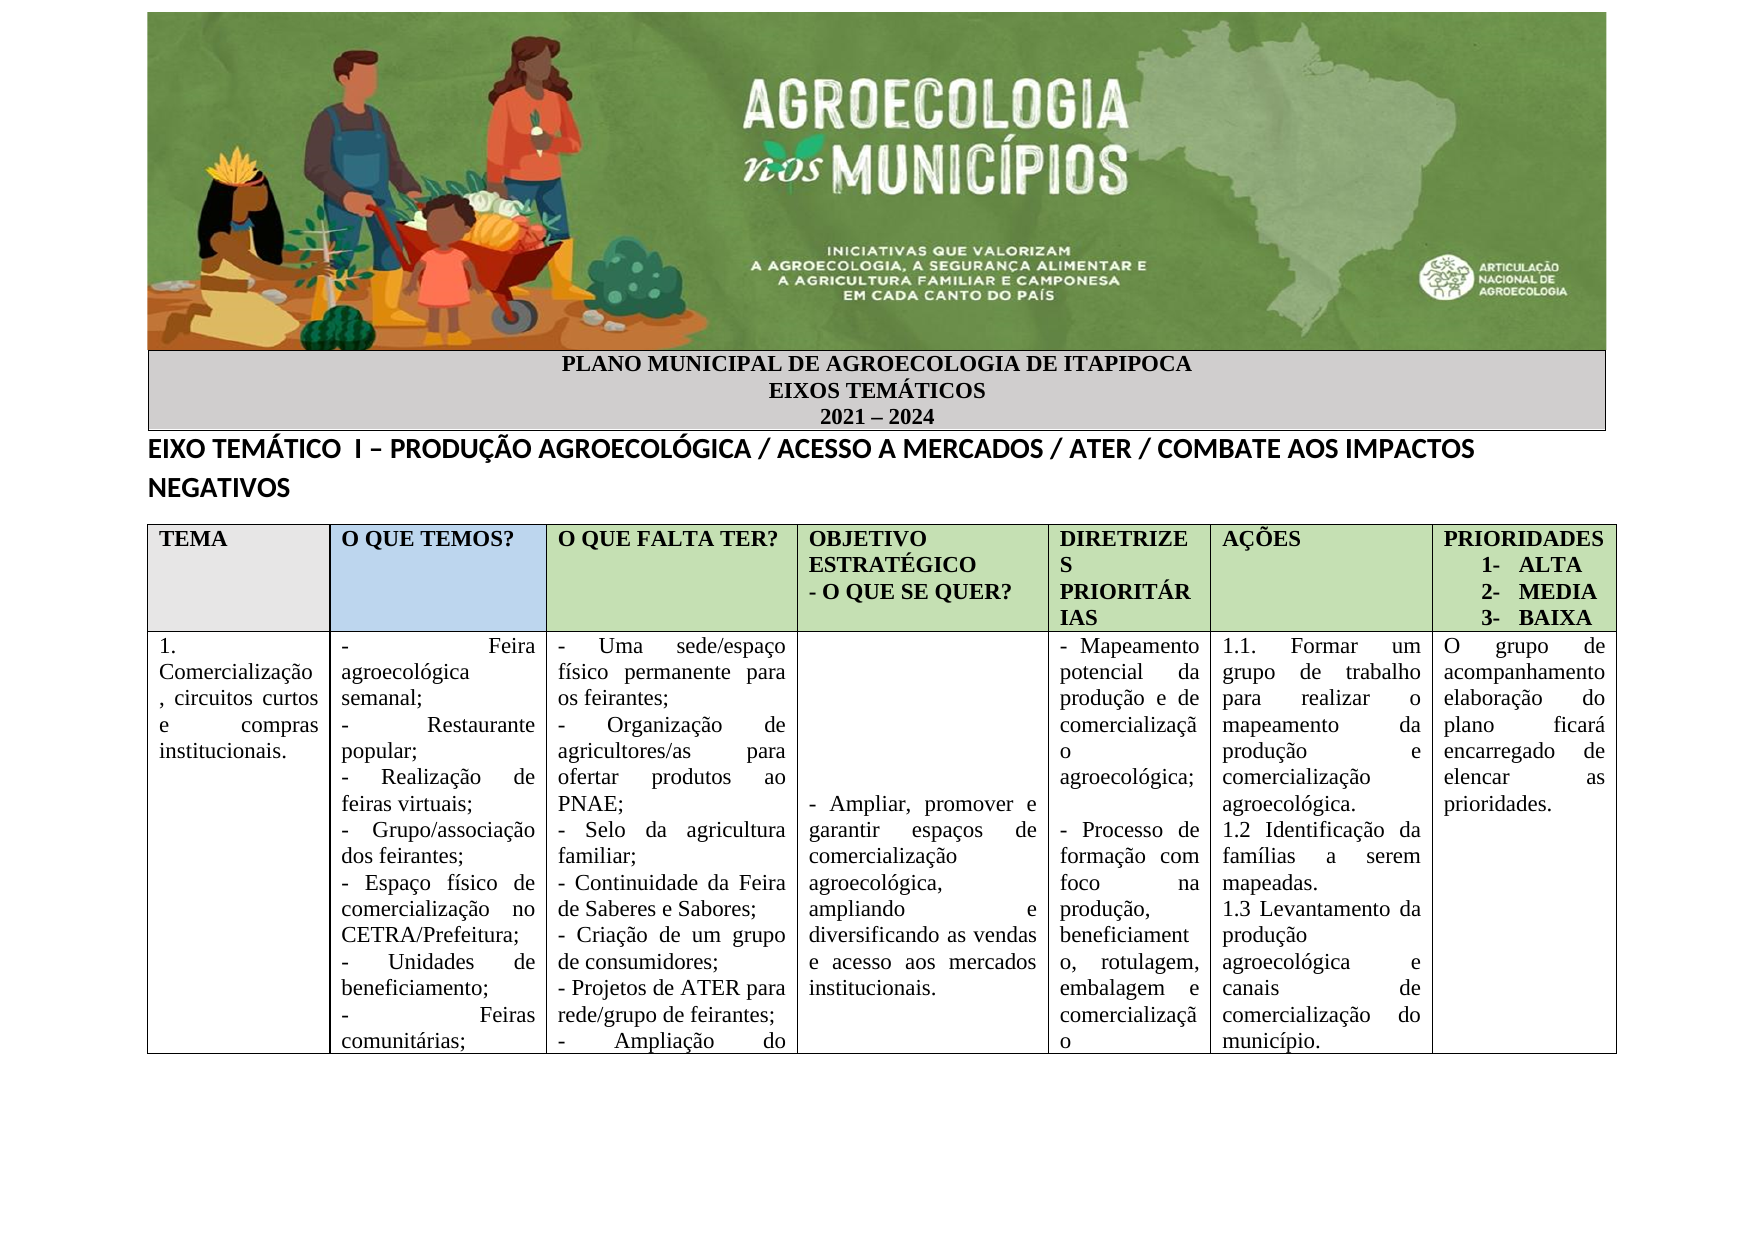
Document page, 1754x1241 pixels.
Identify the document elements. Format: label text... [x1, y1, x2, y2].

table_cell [1049, 632, 1210, 1053]
table_header AÇÕES [1211, 525, 1432, 631]
table_header OBJETIVO ESTRATÉGICO - O QUE SE QUER? [798, 525, 1048, 631]
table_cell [547, 632, 797, 1053]
table_header O QUE FALTA TER? [547, 525, 797, 631]
table_header PRIORIDADES ALTA MEDIA BAIXA [1433, 525, 1616, 631]
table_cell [331, 632, 546, 1053]
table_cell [798, 632, 1048, 1053]
table_header PLANO MUNICIPAL DE AGROECOLOGIA DE ITAPIPOCA EIXOS TEMÁTICOS 2021 – 2024 [149, 351, 1605, 429]
table_header TEMA [148, 525, 329, 631]
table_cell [1433, 632, 1616, 1053]
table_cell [1211, 632, 1432, 1053]
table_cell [148, 632, 329, 1053]
table_header O QUE TEMOS? [331, 525, 546, 631]
table_header DIRETRIZES PRIORITÁRIAS [1049, 525, 1210, 631]
text EIXO TEMÁTICO I – PRODUÇÃO AGROECOLÓGICA / ACESSO A MERCADOS / ATER / COMBATE AOS IMPACTOS NEGATIVOS [148, 431, 1606, 505]
picture [147, 12, 1607, 350]
